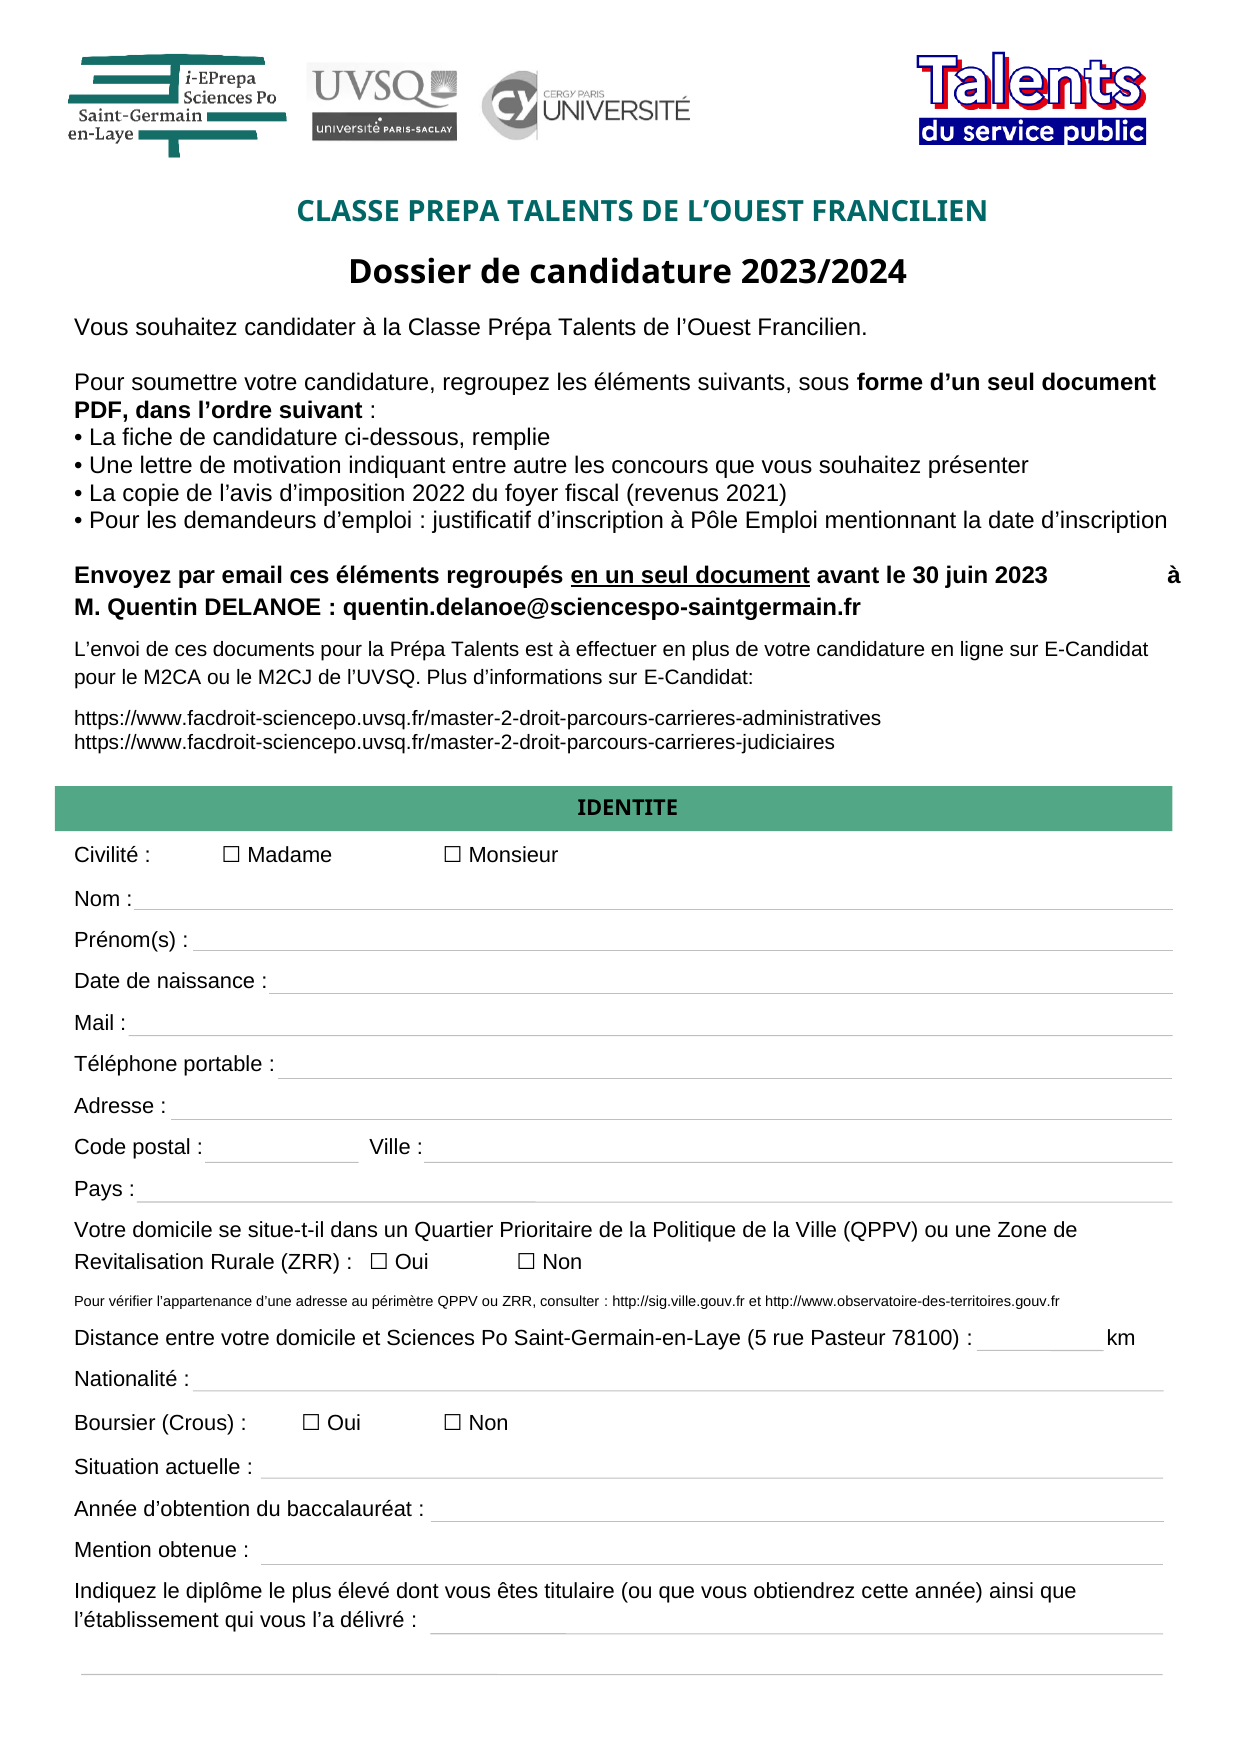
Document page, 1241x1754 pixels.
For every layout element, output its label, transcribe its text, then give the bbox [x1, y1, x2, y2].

text Prénom(s) : [74, 927, 738, 952]
text Pour soumettre votre candidature, regroupez les éléments suivants, sous forme d’un seul document PDF, dans l’ordre suivant : [74, 368, 1181, 423]
text Pays : [74, 1176, 738, 1201]
text Distance entre votre domicile et Sciences Po Saint-Germain-en-Laye (5 rue Pasteur 78100) : km [74, 1324, 1181, 1350]
text https://www.facdroit-sciencepo.uvsq.fr/master-2-droit-parcours-carrieres-judiciaires [74, 730, 1181, 754]
text • Une lettre de motivation indiquant entre autre les concours que vous souhaitez présenter [74, 451, 1181, 478]
text Indiquez le diplôme le plus élevé dont vous êtes titulaire (ou que vous obtiendrez cette année) ainsi que l’établissement qui vous l’a délivré : [74, 1578, 1181, 1633]
text SITUATION PERSONNELLE [74, 1649, 1181, 1679]
text Civilité : Madame Monsieur [74, 839, 738, 868]
text Vous souhaitez candidater à la Classe Prépa Talents de l’Ouest Francilien. [74, 313, 1181, 341]
text Pour vérifier l’appartenance d’une adresse au périmètre QPPV ou ZRR, consulter : http://sig.ville.gouv.fr et http://www.observatoire-des-territoires.gouv.fr [74, 1293, 1181, 1309]
picture [916, 51, 1147, 145]
text Boursier (Crous) : Oui Non [74, 1407, 738, 1437]
picture [55, 42, 698, 164]
text Téléphone portable : [74, 1051, 738, 1076]
text Date de naissance : [74, 968, 738, 993]
text Mention obtenue : [74, 1537, 1181, 1562]
text IDENTITE [74, 792, 1181, 822]
text Code postal : Ville : [74, 1134, 738, 1159]
text https://www.facdroit-sciencepo.uvsq.fr/master-2-droit-parcours-carrieres-administratives [74, 705, 1181, 730]
text Votre domicile se situe-t-il dans un Quartier Prioritaire de la Politique de la Ville (QPPV) ou une Zone de Revitalisation Rurale (ZRR) : Oui Non [74, 1217, 1181, 1276]
text L’envoi de ces documents pour la Prépa Talents est à effectuer en plus de votre candidature en ligne sur E-Candidat pour le M2CA ou le M2CJ de l’UVSQ. Plus d’informations sur E-Candidat: [74, 637, 1181, 689]
text Adresse : [74, 1093, 738, 1118]
text • Pour les demandeurs d’emploi : justificatif d’inscription à Pôle Emploi mentionnant la date d’inscription [74, 506, 1181, 534]
text Mail : [74, 1010, 738, 1035]
text Nationalité : [74, 1366, 1181, 1391]
text Dossier de candidature 2023/2024 [74, 248, 1181, 294]
text Situation actuelle : [74, 1454, 1181, 1479]
text • La fiche de candidature ci-dessous, remplie [74, 423, 1181, 451]
text Nom : [74, 885, 1167, 911]
text • La copie de l’avis d’imposition 2022 du foyer fiscal (revenus 2021) [74, 478, 1181, 506]
text CLASSE PREPA TALENTS DE L’OUEST FRANCILIEN [74, 190, 1211, 230]
text Année d’obtention du baccalauréat : [74, 1496, 1181, 1521]
text Envoyez par email ces éléments regroupés en un seul document avant le 30 juin 2023 à M. Quentin DELANOE : quentin.delanoe@sciencespo-saintgermain.fr [74, 561, 1181, 621]
